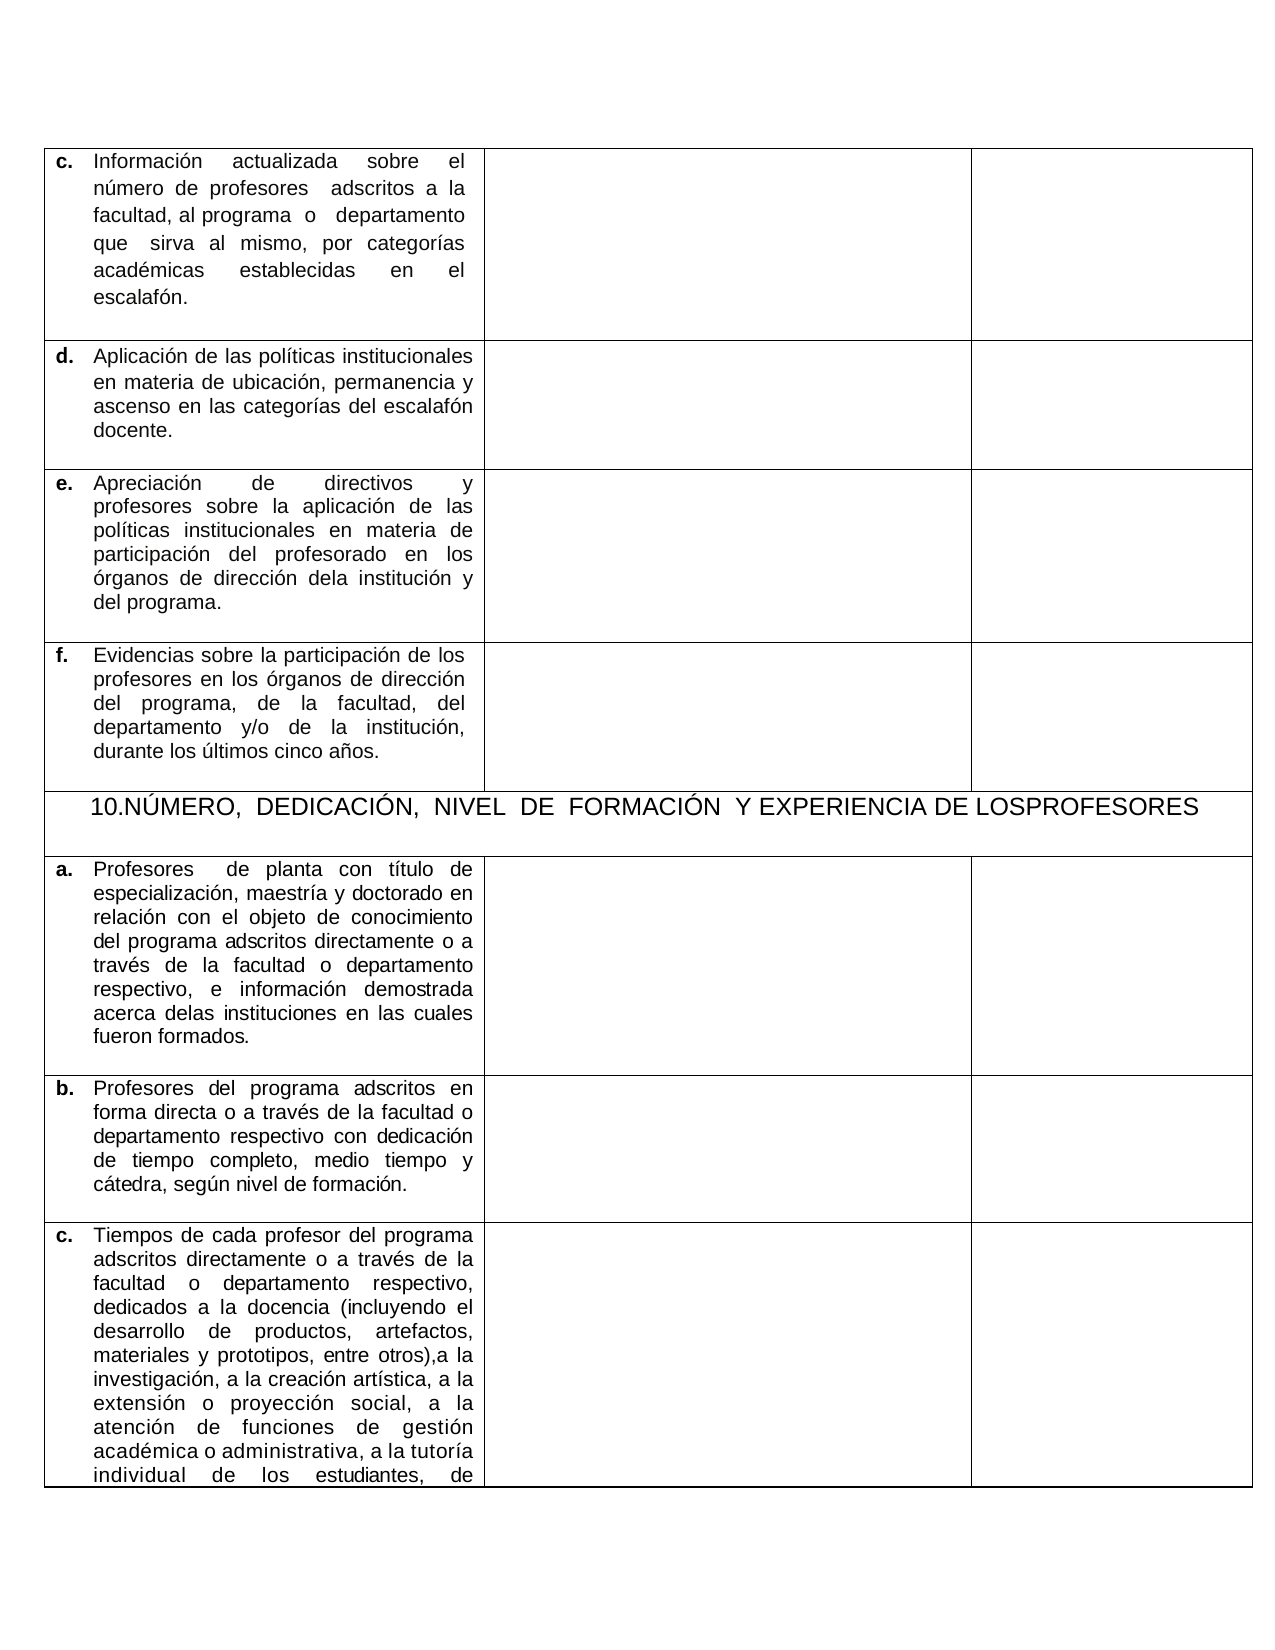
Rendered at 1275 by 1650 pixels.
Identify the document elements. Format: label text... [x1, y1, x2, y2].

table_cell [485, 857, 971, 1075]
table_cell [972, 470, 1252, 642]
table_cell Profesores de planta con título de especialización, maestría y doctorado en relación con el objeto de conocimiento del programa adscritos directamente o a través de la facultad o departamento respectivo, e información demostrada acerca delas instituciones en las cuales fueron formados. [45, 857, 484, 1075]
table_cell [972, 149, 1252, 340]
table_cell [972, 1223, 1252, 1486]
table_cell [972, 341, 1252, 469]
table_cell [485, 1076, 971, 1222]
table_cell [972, 643, 1252, 791]
table_cell Apreciación de directivos y profesores sobre la aplicación de las políticas institucionales en materia de participación del profesorado en los órganos de dirección dela institución y del programa. [45, 470, 484, 642]
table_cell Aplicación de las políticas institucionales en materia de ubicación, permanencia y ascenso en las categorías del escalafón docente. [45, 341, 484, 469]
table_cell [485, 470, 971, 642]
table_cell [972, 857, 1252, 1075]
table_cell [972, 1076, 1252, 1222]
table_cell Profesores del programa adscritos en forma directa o a través de la facultad o departamento respectivo con dedicación de tiempo completo, medio tiempo y cátedra, según nivel de formación. [45, 1076, 484, 1222]
table_cell [485, 149, 971, 340]
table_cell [45, 1223, 484, 1486]
table_cell [485, 643, 971, 791]
table_cell [485, 341, 971, 469]
table_cell Información actualizada sobre el número de profesores adscritos a la facultad, al programa o departamento que sirva al mismo, por categorías académicas establecidas en el escalafón. [45, 149, 484, 340]
table_cell [485, 1223, 971, 1486]
table_cell 10.NÚMERO, DEDICACIÓN, NIVEL DE FORMACIÓN Y EXPERIENCIA DE LOSPROFESORES [45, 792, 1252, 856]
table_cell Evidencias sobre la participación de los profesores en los órganos de dirección del programa, de la facultad, del departamento y/o de la institución, durante los últimos cinco años. [45, 643, 484, 791]
